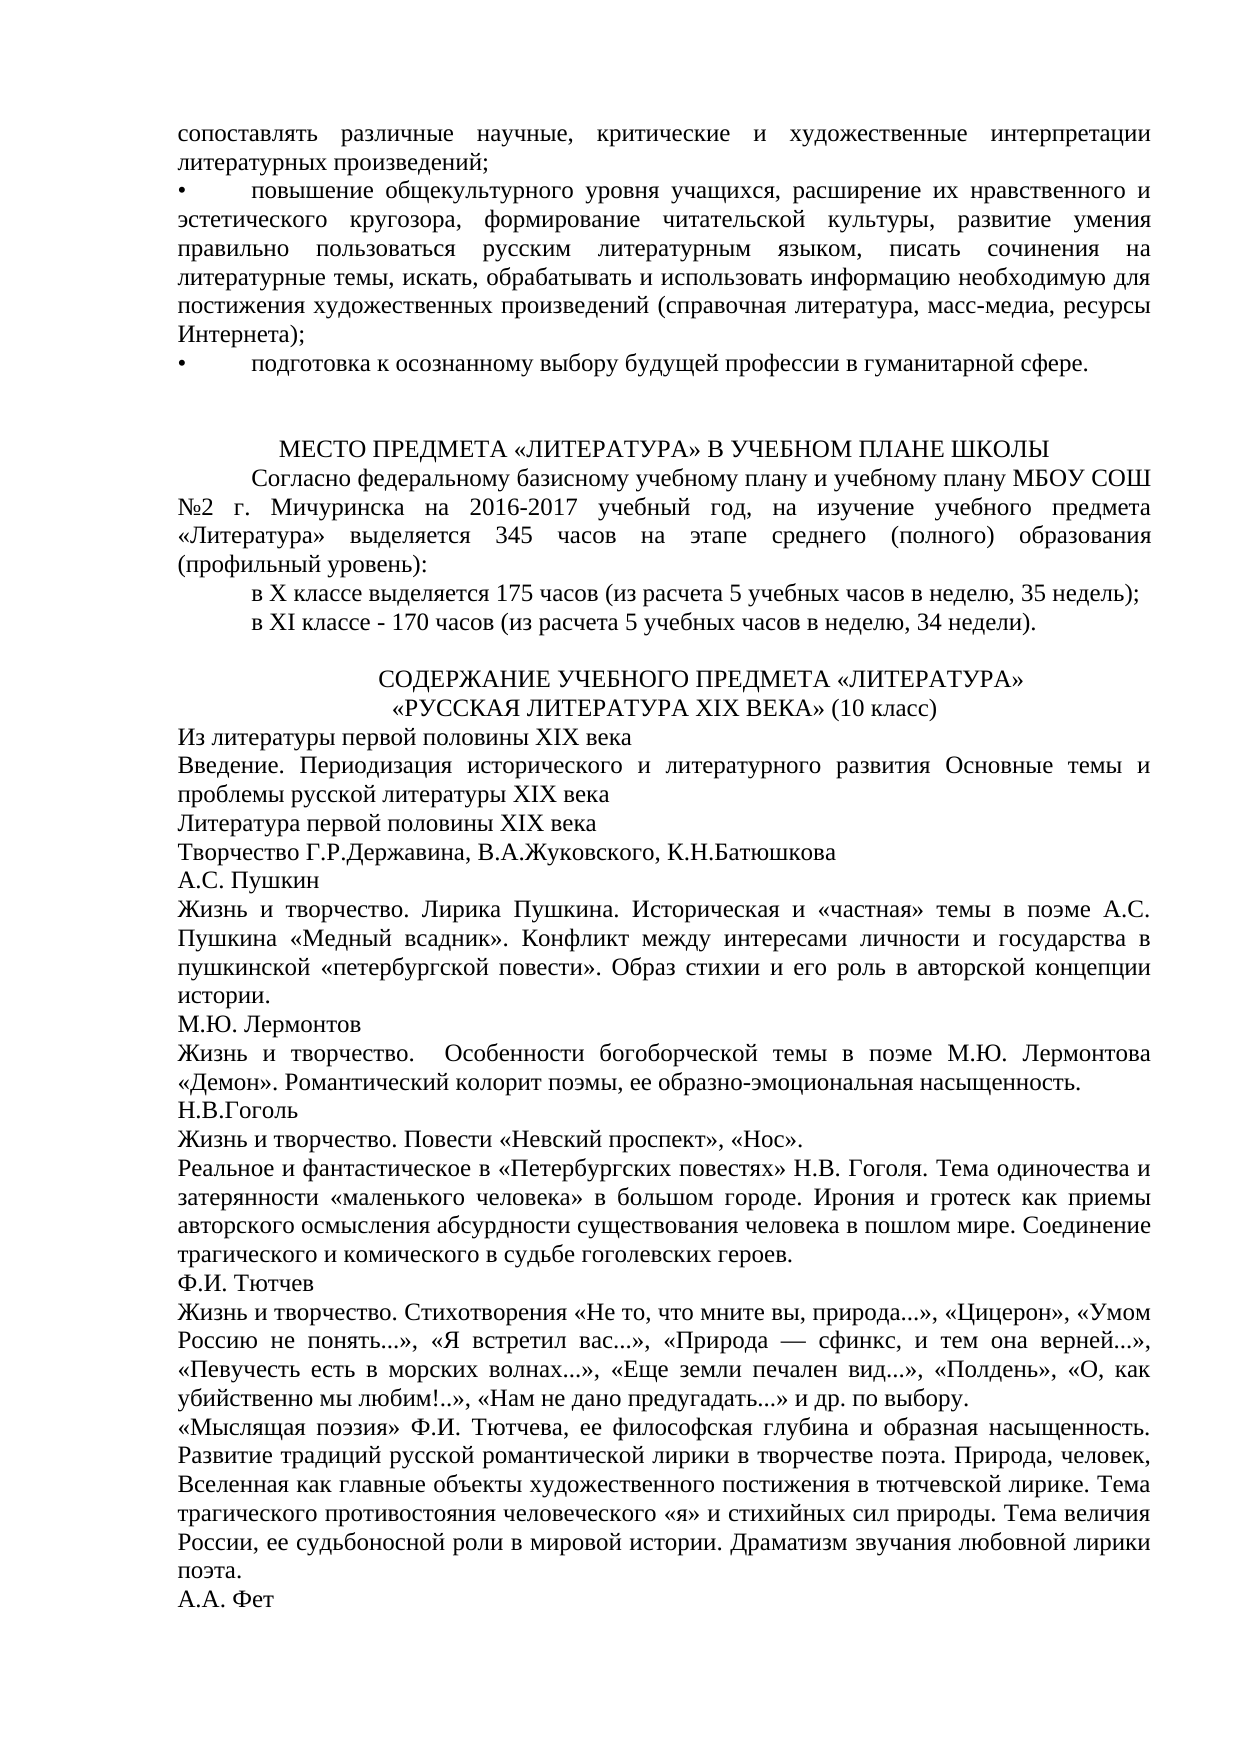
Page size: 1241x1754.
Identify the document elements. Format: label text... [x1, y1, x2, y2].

text А.А. Фет [177, 1584, 1152, 1613]
text • повышение общекультурного уровня учащихся, расширение их нравственного и эстетического кругозора, формирование читательской культуры, развитие умения правильно пользоваться русским литературным языком, писать сочинения на литературные темы, искать, обрабатывать и использовать информацию необходимую для постижения художественных произведений (справочная литература, масс-медиа, ресурсы Интернета); [177, 176, 1152, 348]
text • подготовка к осознанному выбору будущей профессии в гуманитарной сфере. [177, 348, 1152, 377]
text Согласно федеральному базисному учебному плану и учебному плану МБОУ СОШ №2 г. Мичуринска на 2016-2017 учебный год, на изучение учебного предмета «Литература» выделяется 345 часов на этапе среднего (полного) образования (профильный уровень): [177, 463, 1152, 578]
text Жизнь и творчество. Лирика Пушкина. Историческая и «частная» темы в поэме А.С. Пушкина «Медный всадник». Конфликт между интересами личности и государства в пушкинской «петербургской повести». Образ стихии и его роль в авторской концепции истории. [177, 894, 1152, 1009]
text Из литературы первой половины XIX века [177, 722, 1152, 751]
text Введение. Периодизация исторического и литературного развития Основные темы и проблемы русской литературы XIX века [177, 751, 1152, 808]
text в X классе выделяется 175 часов (из расчета 5 учебных часов в неделю, 35 недель); [177, 578, 1152, 607]
text Реальное и фантастическое в «Петербургских повестях» Н.В. Гоголя. Тема одиночества и затерянности «маленького человека» в большом городе. Ирония и гротеск как приемы авторского осмысления абсурдности существования человека в пошлом мире. Соединение трагического и комического в судьбе гоголевских героев. [177, 1153, 1152, 1268]
text Ф.И. Тютчев [177, 1268, 1152, 1297]
text М.Ю. Лермонтов [177, 1009, 1152, 1038]
text МЕСТО ПРЕДМЕТА «ЛИТЕРАТУРА» В УЧЕБНОМ ПЛАНЕ ШКОЛЫ [177, 434, 1152, 463]
text Жизнь и творчество. Повести «Невский проспект», «Нос». [177, 1124, 1152, 1153]
text Н.В.Гоголь [177, 1096, 1152, 1124]
text в XI классе - 170 часов (из расчета 5 учебных часов в неделю, 34 недели). [177, 607, 1152, 636]
text Жизнь и творчество. Стихотворения «Не то, что мните вы, природа...», «Цицерон», «Умом Россию не понять...», «Я встретил вас...», «Природа — сфинкс, и тем она верней...», «Певучесть есть в морских волнах...», «Еще земли печален вид...», «Полдень», «О, как убийственно мы любим!..», «Нам не дано предугадать...» и др. по выбору. [177, 1297, 1152, 1412]
text Литература первой половины XIX века [177, 808, 1152, 837]
text СОДЕРЖАНИЕ УЧЕБНОГО ПРЕДМЕТА «ЛИТЕРАТУРА» [177, 664, 1152, 693]
text «Мыслящая поэзия» Ф.И. Тютчева, ее философская глубина и образная насыщенность. Развитие традиций русской романтической лирики в творчестве поэта. Природа, человек, Вселенная как главные объекты художественного постижения в тютчевской лирике. Тема трагического противостояния человеческого «я» и стихийных сил природы. Тема величия России, ее судьбоносной роли в мировой истории. Драматизм звучания любовной лирики поэта. [177, 1412, 1152, 1584]
text «РУССКАЯ ЛИТЕРАТУРА XIX ВЕКА» (10 класс) [177, 693, 1152, 722]
text А.С. Пушкин [177, 866, 1152, 894]
text Творчество Г.Р.Державина, В.А.Жуковского, К.Н.Батюшкова [177, 837, 1152, 866]
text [177, 118, 1152, 176]
text Жизнь и творчество. Особенности богоборческой темы в поэме М.Ю. Лермонтова «Демон». Романтический колорит поэмы, ее образно-эмоциональная насыщенность. [177, 1038, 1152, 1096]
